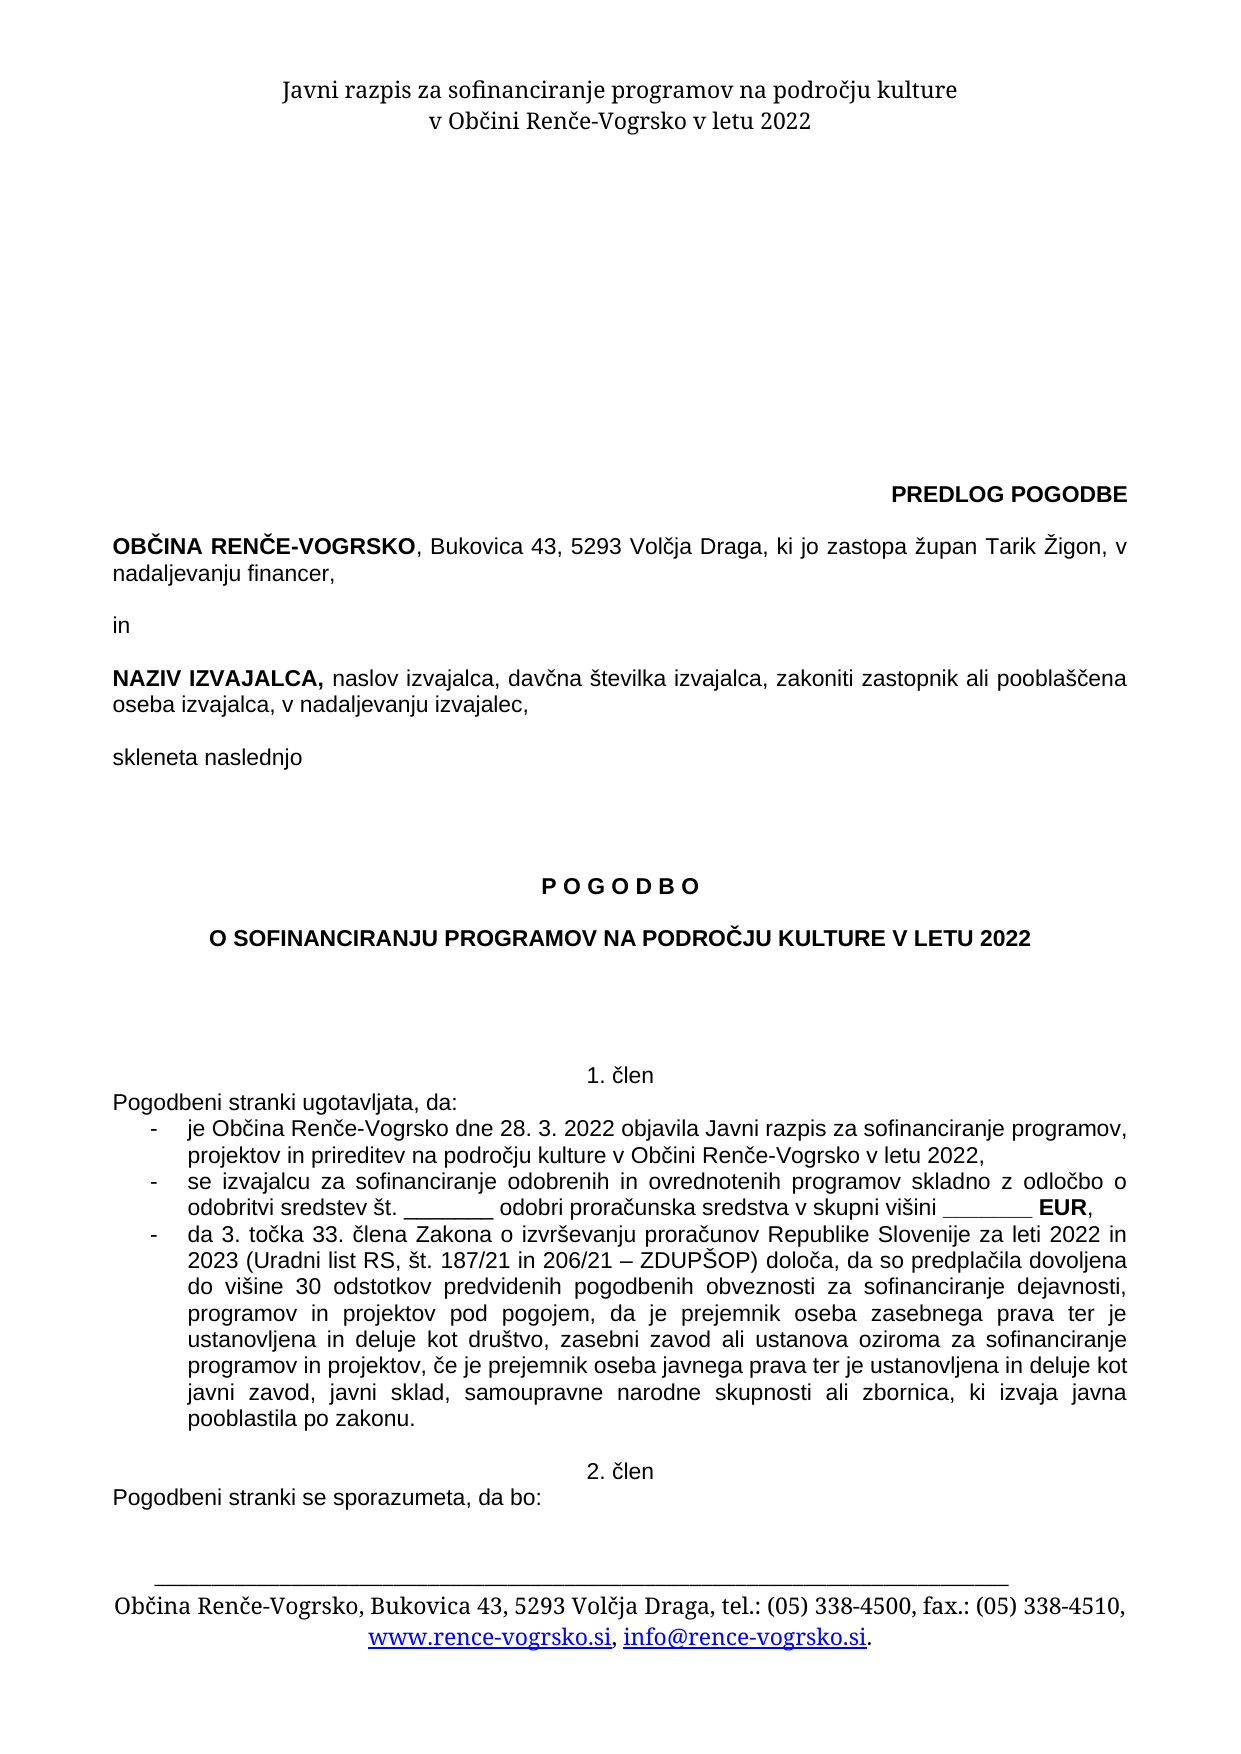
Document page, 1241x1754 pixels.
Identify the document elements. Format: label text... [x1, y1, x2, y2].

text O SOFINANCIRANJU PROGRAMOV NA PODROČJU KULTURE V LETU 2022 [112, 924, 1128, 951]
text in [112, 612, 1128, 639]
text skleneta naslednjo [112, 744, 1128, 770]
list je Občina Renče-Vogrsko dne 28. 3. 2022 objavila Javni razpis za sofinanciranje programov, projektov in prireditev na področju kulture v Občini Renče-Vogrsko v letu 2022, [150, 1115, 1128, 1168]
text Pogodbeni stranki ugotavljata, da: [112, 1089, 1128, 1115]
text PREDLOG POGODBE [112, 481, 1128, 507]
text 2. člen [112, 1458, 1128, 1484]
text P O G O D B O [112, 873, 1128, 899]
text OBČINA RENČE-VOGRSKO, Bukovica 43, 5293 Volčja Draga, ki jo zastopa župan Tarik Žigon, v nadaljevanju financer, [112, 533, 1128, 586]
text NAZIV IZVAJALCA, naslov izvajalca, davčna številka izvajalca, zakoniti zastopnik ali pooblaščena oseba izvajalca, v nadaljevanju izvajalec, [112, 665, 1128, 718]
text Pogodbeni stranki se sporazumeta, da bo: [112, 1484, 1128, 1511]
list da 3. točka 33. člena Zakona o izvrševanju proračunov Republike Slovenije za leti 2022 in 2023 (Uradni list RS, št. 187/21 in 206/21 – ZDUPŠOP) določa, da so predplačila dovoljena do višine 30 odstotkov predvidenih pogodbenih obveznosti za sofinanciranje dejavnosti, programov in projektov pod pogojem, da je prejemnik oseba zasebnega prava ter je ustanovljena in deluje kot društvo, zasebni zavod ali ustanova oziroma za sofinanciranje programov in projektov, če je prejemnik oseba javnega prava ter je ustanovljena in deluje kot javni zavod, javni sklad, samoupravne narodne skupnosti ali zbornica, ki izvaja javna pooblastila po zakonu. [150, 1221, 1128, 1431]
list se izvajalcu za sofinanciranje odobrenih in ovrednotenih programov skladno z odločbo o odobritvi sredstev št. _______ odobri proračunska sredstva v skupni višini _______ EUR, [150, 1168, 1128, 1221]
text 1. člen [112, 1062, 1128, 1089]
